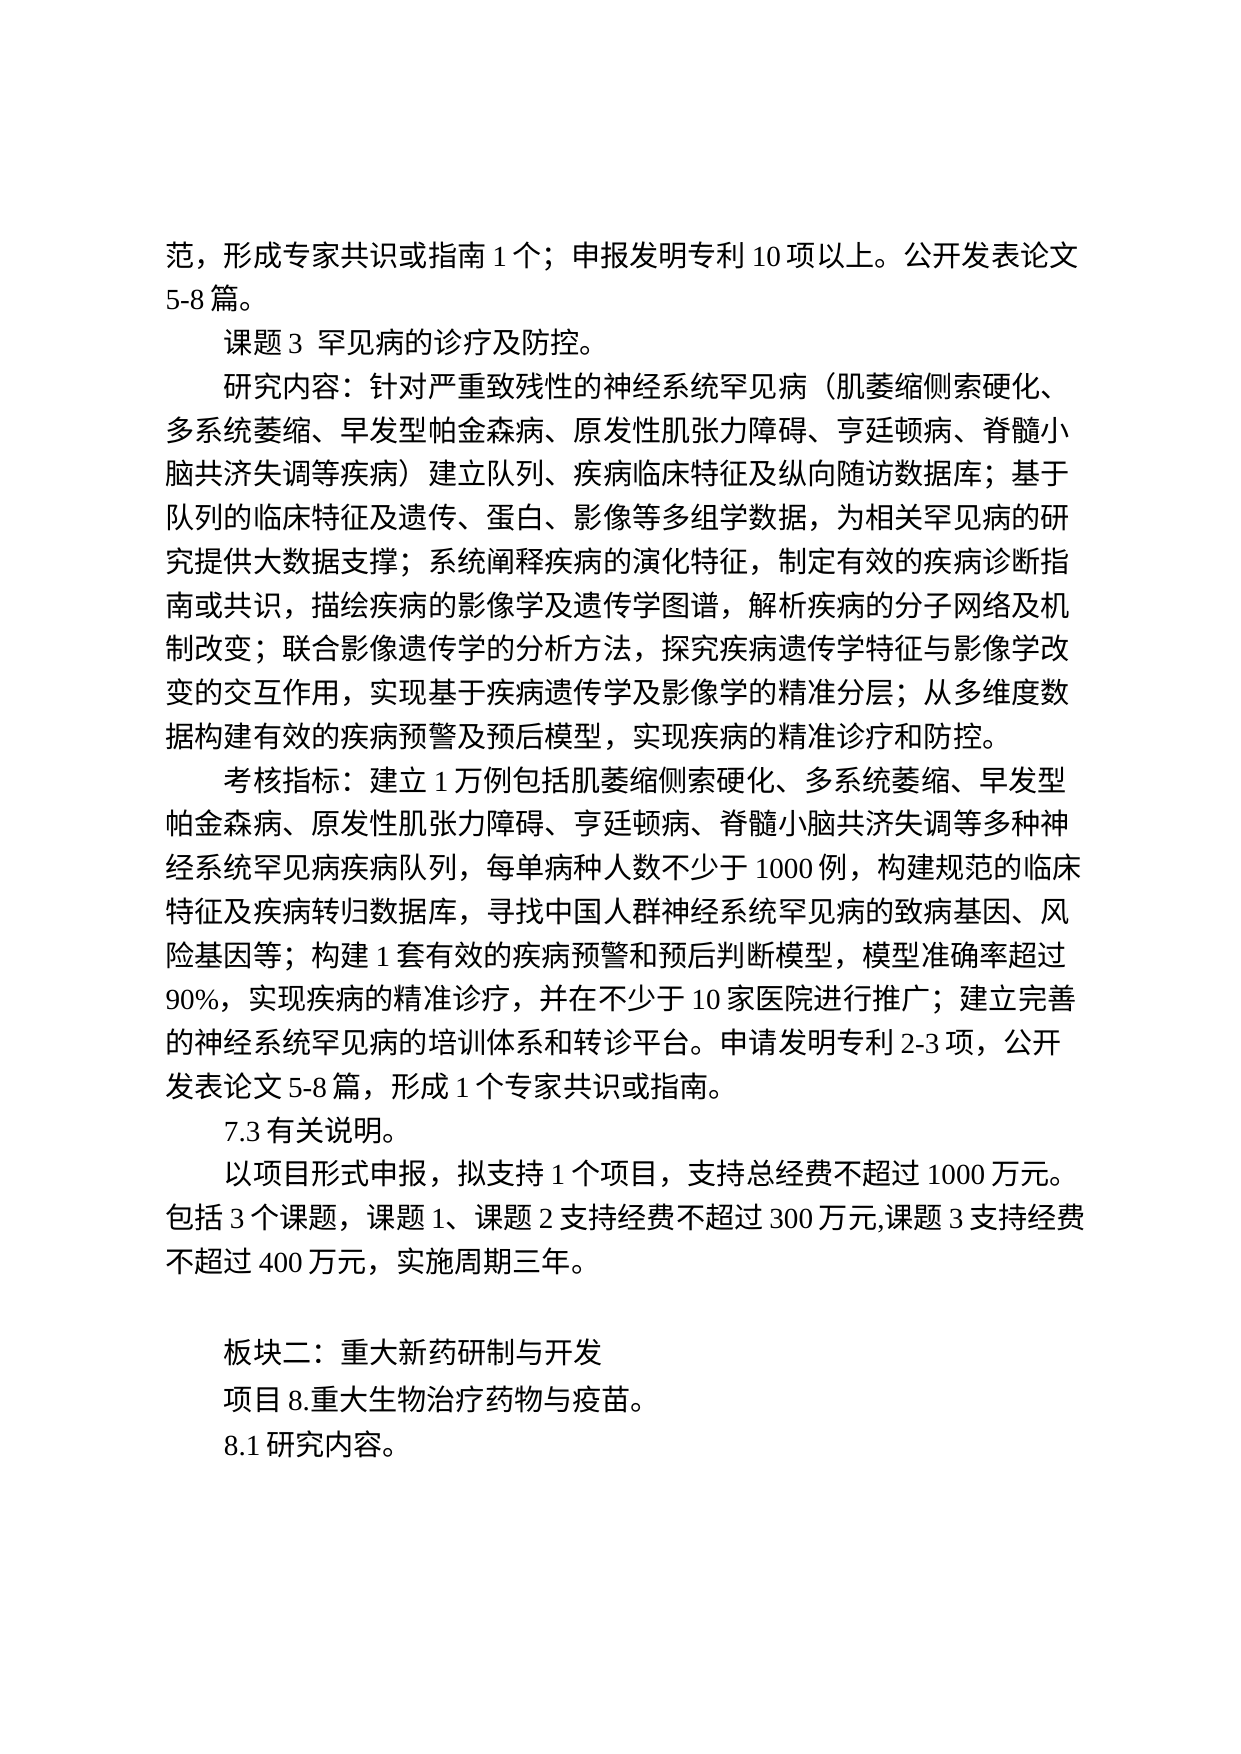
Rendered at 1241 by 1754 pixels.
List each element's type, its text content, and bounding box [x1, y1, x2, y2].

text 课题3 罕见病的诊疗及防控。 [165, 318, 1087, 362]
text 研究内容：针对严重致残性的神经系统罕见病（肌萎缩侧索硬化、多系统萎缩、早发型帕金森病、原发性肌张力障碍、亨廷顿病、脊髓小脑共济失调等疾病）建立队列、疾病临床特征及纵向随访数据库；基于队列的临床特征及遗传、蛋白、影像等多组学数据，为相关罕见病的研究提供大数据支撑；系统阐释疾病的演化特征，制定有效的疾病诊断指南或共识，描绘疾病的影像学及遗传学图谱，解析疾病的分子网络及机制改变；联合影像遗传学的分析方法，探究疾病遗传学特征与影像学改变的交互作用，实现基于疾病遗传学及影像学的精准分层；从多维度数据构建有效的疾病预警及预后模型，实现疾病的精准诊疗和防控。 [165, 362, 1087, 756]
text 以项目形式申报，拟支持1个项目，支持总经费不超过1000万元。包括3个课题，课题1、课题2支持经费不超过300万元,课题3支持经费不超过400万元，实施周期三年。 [165, 1150, 1087, 1281]
text 考核指标：建立1万例包括肌萎缩侧索硬化、多系统萎缩、早发型帕金森病、原发性肌张力障碍、亨廷顿病、脊髓小脑共济失调等多种神经系统罕见病疾病队列，每单病种人数不少于1000例，构建规范的临床特征及疾病转归数据库，寻找中国人群神经系统罕见病的致病基因、风险基因等；构建1套有效的疾病预警和预后判断模型，模型准确率超过90%，实现疾病的精准诊疗，并在不少于10家医院进行推广；建立完善的神经系统罕见病的培训体系和转诊平台。申请发明专利2-3项，公开发表论文5-8篇，形成1个专家共识或指南。 [165, 756, 1087, 1106]
text 8.1研究内容。 [165, 1421, 1087, 1464]
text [165, 231, 1087, 318]
text 项目8.重大生物治疗药物与疫苗。 [165, 1374, 1087, 1421]
text 7.3有关说明。 [165, 1106, 1087, 1150]
text 板块二：重大新药研制与开发 [165, 1328, 1087, 1374]
